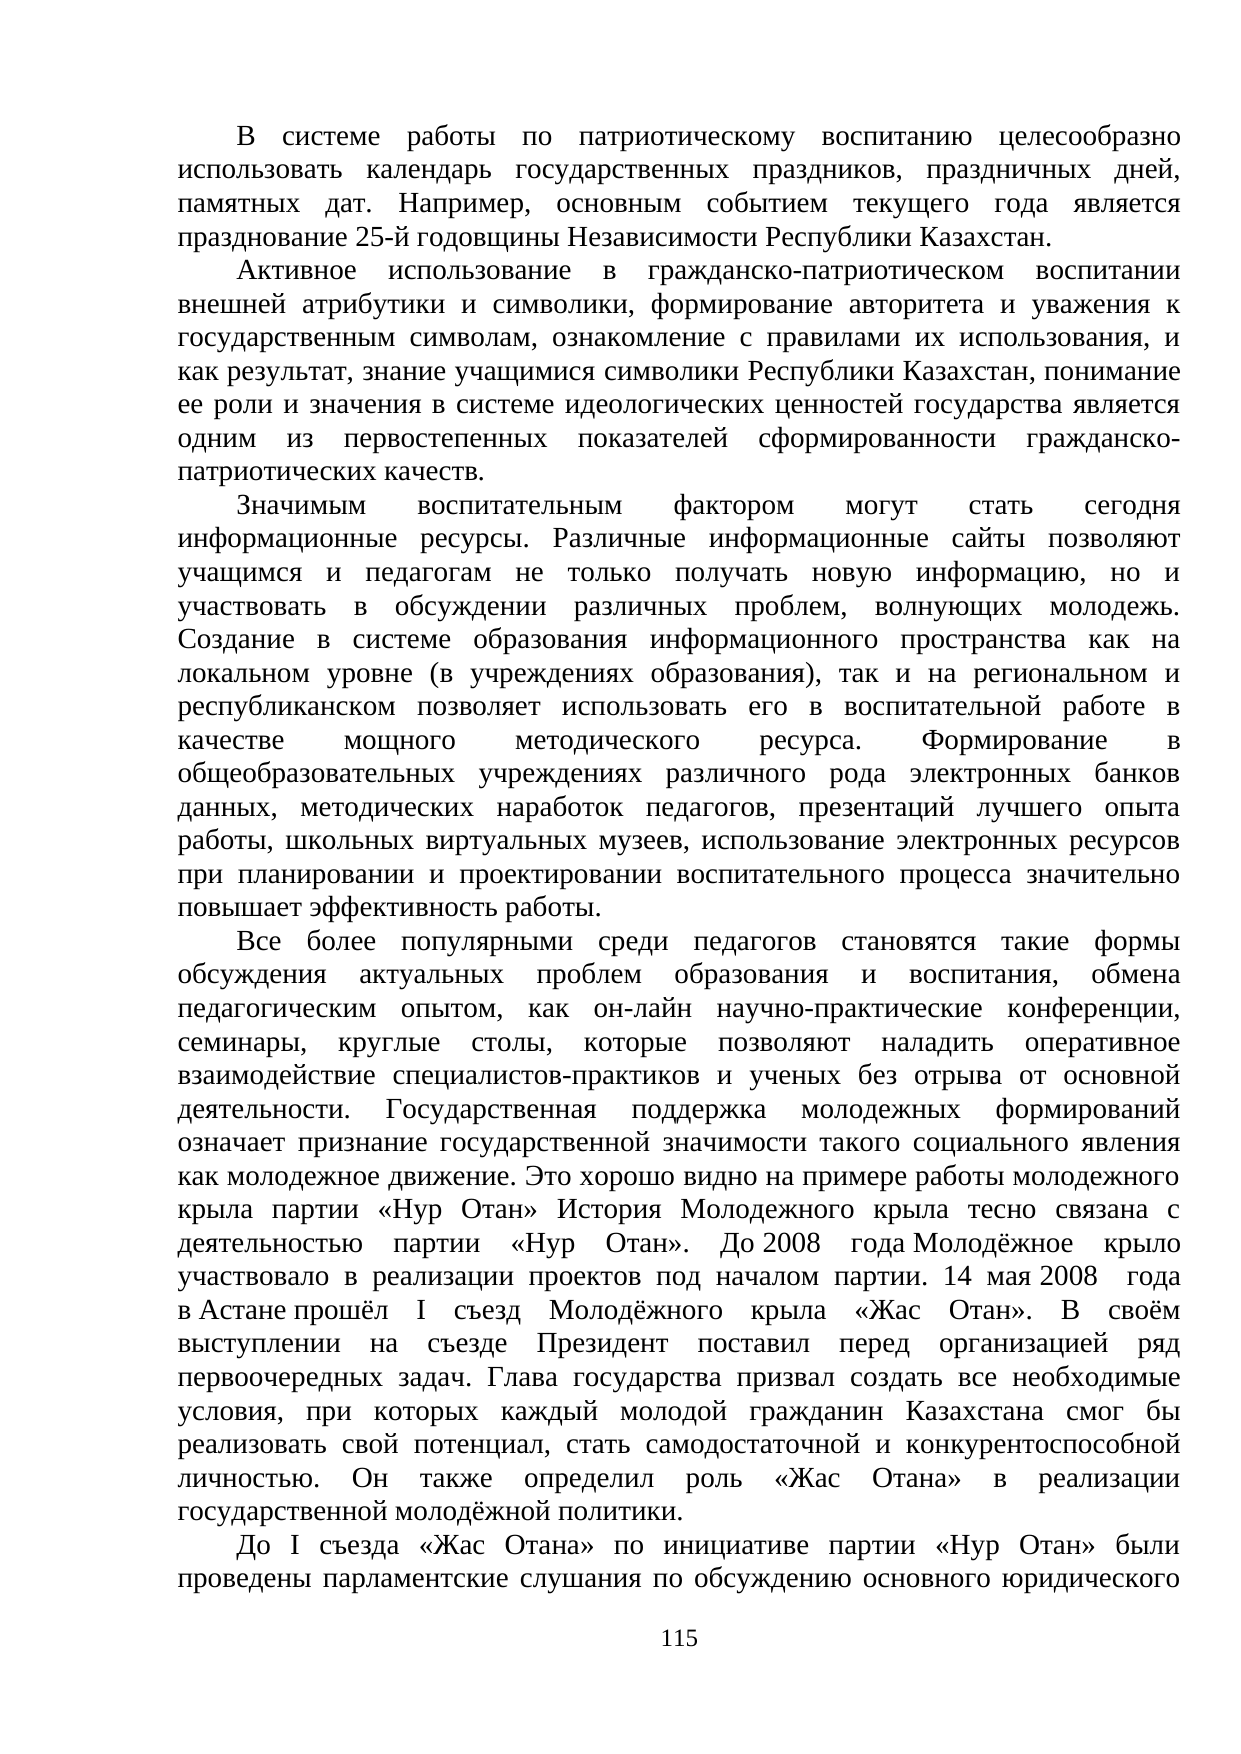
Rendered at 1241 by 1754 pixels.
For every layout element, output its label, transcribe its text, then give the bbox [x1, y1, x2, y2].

text Значимым воспитательным фактором могут стать сегодня информационные ресурсы. Различные информационные сайты позволяют учащимся и педагогам не только получать новую информацию, но и участвовать в обсуждении различных проблем, волнующих молодежь. Создание в системе образования информационного пространства как на локальном уровне (в учреждениях образования), так и на региональном и республиканском позволяет использовать его в воспитательной работе в качестве мощного методического ресурса. Формирование в общеобразовательных учреждениях различного рода электронных банков данных, методических наработок педагогов, презентаций лучшего опыта работы, школьных виртуальных музеев, использование электронных ресурсов при планировании и проектировании воспитательного процесса значительно повышает эффективность работы. [177, 487, 1181, 923]
text Активное использование в гражданско-патриотическом воспитании внешней атрибутики и символики, формирование авторитета и уважения к государственным символам, ознакомление с правилами их использования, и как результат, знание учащимися символики Республики Казахстан, понимание ее роли и значения в системе идеологических ценностей государства является одним из первостепенных показателей сформированности гражданско-патриотических качеств. [177, 252, 1181, 487]
text В системе работы по патриотическому воспитанию целесообразно использовать календарь государственных праздников, праздничных дней, памятных дат. Например, основным событием текущего года является празднование 25-й годовщины Независимости Республики Казахстан. [177, 118, 1181, 252]
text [177, 1527, 1181, 1594]
text Все более популярными среди педагогов становятся такие формы обсуждения актуальных проблем образования и воспитания, обмена педагогическим опытом, как он-лайн научно-практические конференции, семинары, круглые столы, которые позволяют наладить оперативное взаимодействие специалистов-практиков и ученых без отрыва от основной деятельности. Государственная поддержка молодежных формирований означает признание государственной значимости такого социального явления как молодежное движение. Это хорошо видно на примере работы молодежного крыла партии «Нур Отан» История Молодежного крыла тесно связана с деятельностью партии «Нур Отан». До 2008 года Молодёжное крыло участвовало в реализации проектов под началом партии. 14 мая 2008 года в Астане прошёл I съезд Молодёжного крыла «Жас Отан». В своём выступлении на съезде Президент поставил перед организацией ряд первоочередных задач. Глава государства призвал создать все необходимые условия, при которых каждый молодой гражданин Казахстана смог бы реализовать свой потенциал, стать самодостаточной и конкурентоспособной личностью. Он также определил роль «Жас Отана» в реализации государственной молодёжной политики. [177, 923, 1181, 1527]
